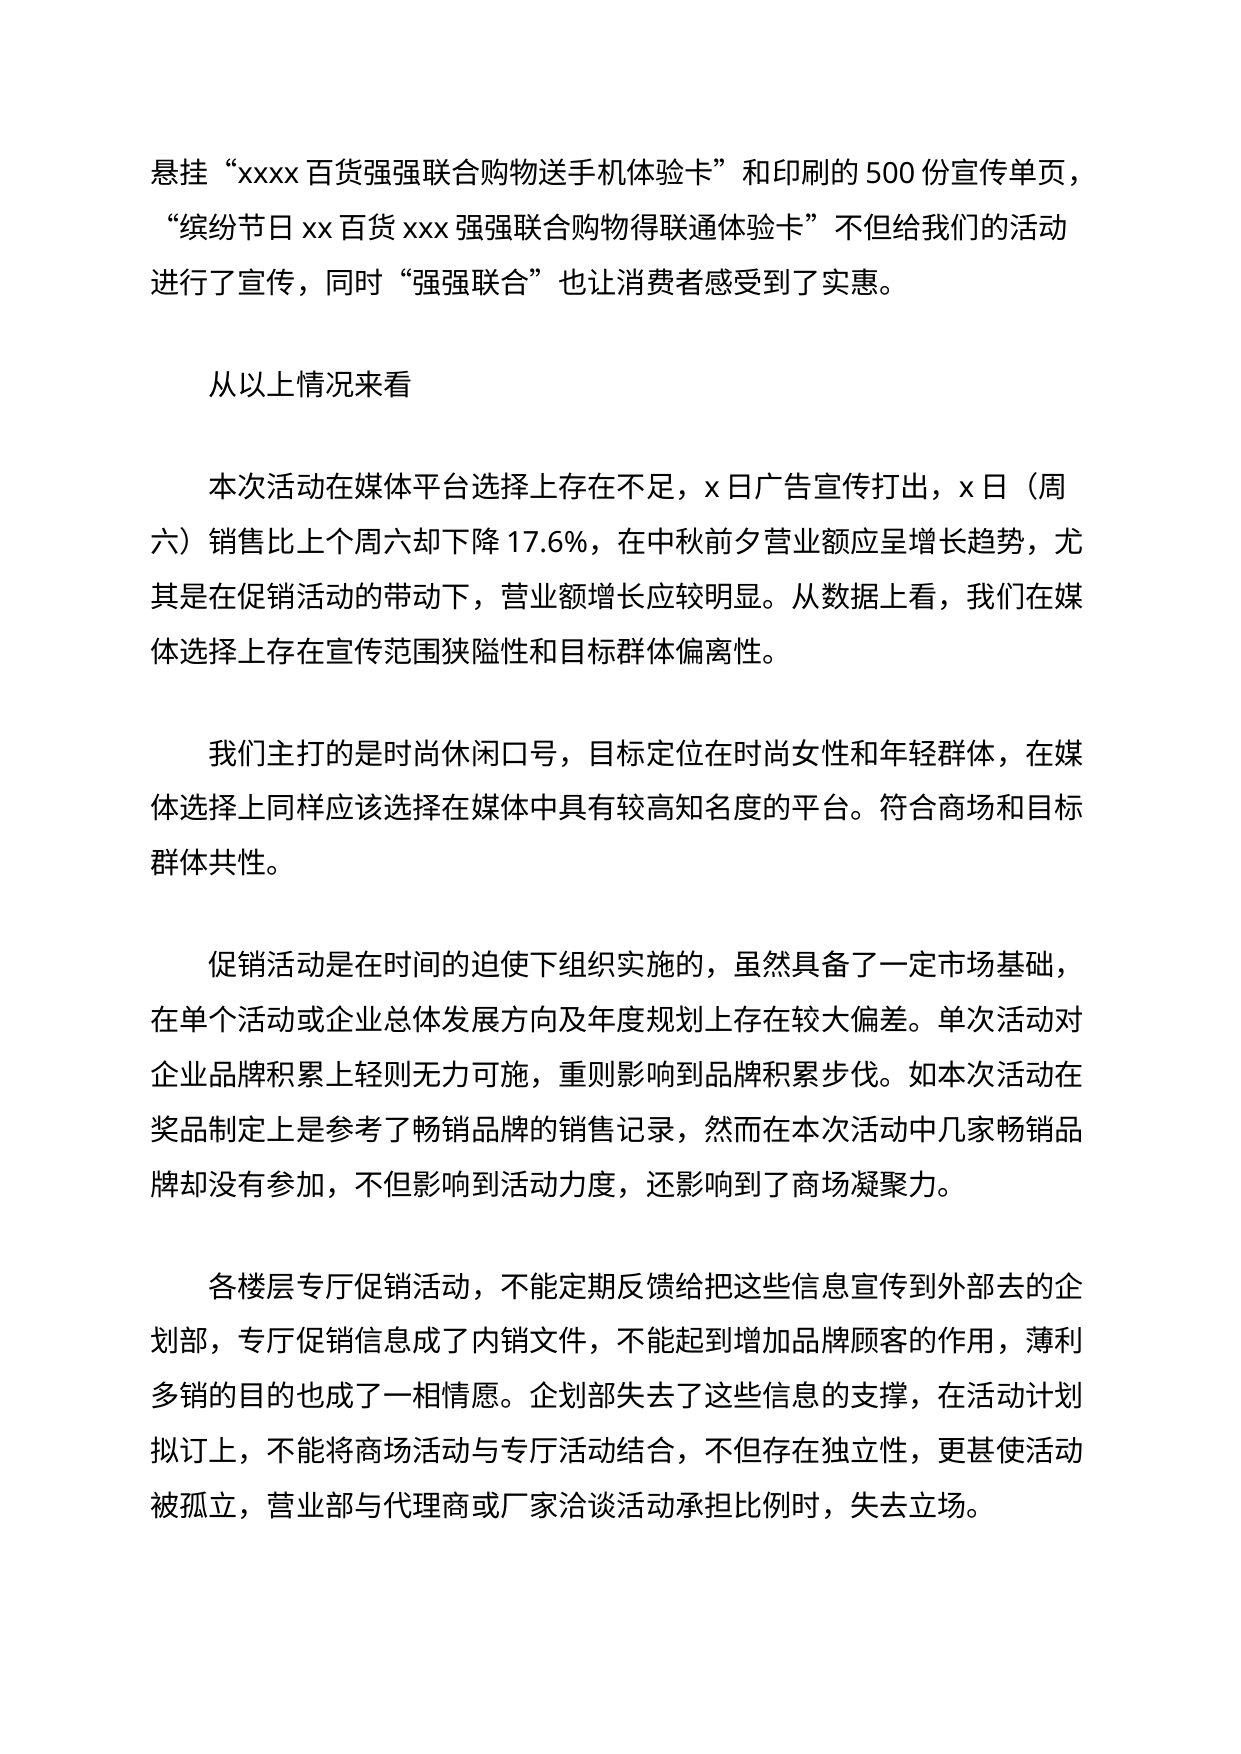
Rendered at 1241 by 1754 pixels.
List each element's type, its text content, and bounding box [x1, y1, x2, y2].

text 促销活动是在时间的迫使下组织实施的，虽然具备了一定市场基础，在单个活动或企业总体发展方向及年度规划上存在较大偏差。单次活动对企业品牌积累上轻则无力可施，重则影响到品牌积累步伐。如本次活动在奖品制定上是参考了畅销品牌的销售记录，然而在本次活动中几家畅销品牌却没有参加，不但影响到活动力度，还影响到了商场凝聚力。 [150, 942, 1090, 1204]
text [150, 150, 1090, 302]
text 从以上情况来看 [150, 362, 1090, 404]
text 本次活动在媒体平台选择上存在不足，x日广告宣传打出，x日（周六）销售比上个周六却下降17.6%，在中秋前夕营业额应呈增长趋势，尤其是在促销活动的带动下，营业额增长应较明显。从数据上看，我们在媒体选择上存在宣传范围狭隘性和目标群体偏离性。 [150, 463, 1090, 671]
text 我们主打的是时尚休闲口号，目标定位在时尚女性和年轻群体，在媒体选择上同样应该选择在媒体中具有较高知名度的平台。符合商场和目标群体共性。 [150, 730, 1090, 882]
text 各楼层专厅促销活动，不能定期反馈给把这些信息宣传到外部去的企划部，专厅促销信息成了内销文件，不能起到增加品牌顾客的作用，薄利多销的目的也成了一相情愿。企划部失去了这些信息的支撑，在活动计划拟订上，不能将商场活动与专厅活动结合，不但存在独立性，更甚使活动被孤立，营业部与代理商或厂家洽谈活动承担比例时，失去立场。 [150, 1263, 1090, 1525]
